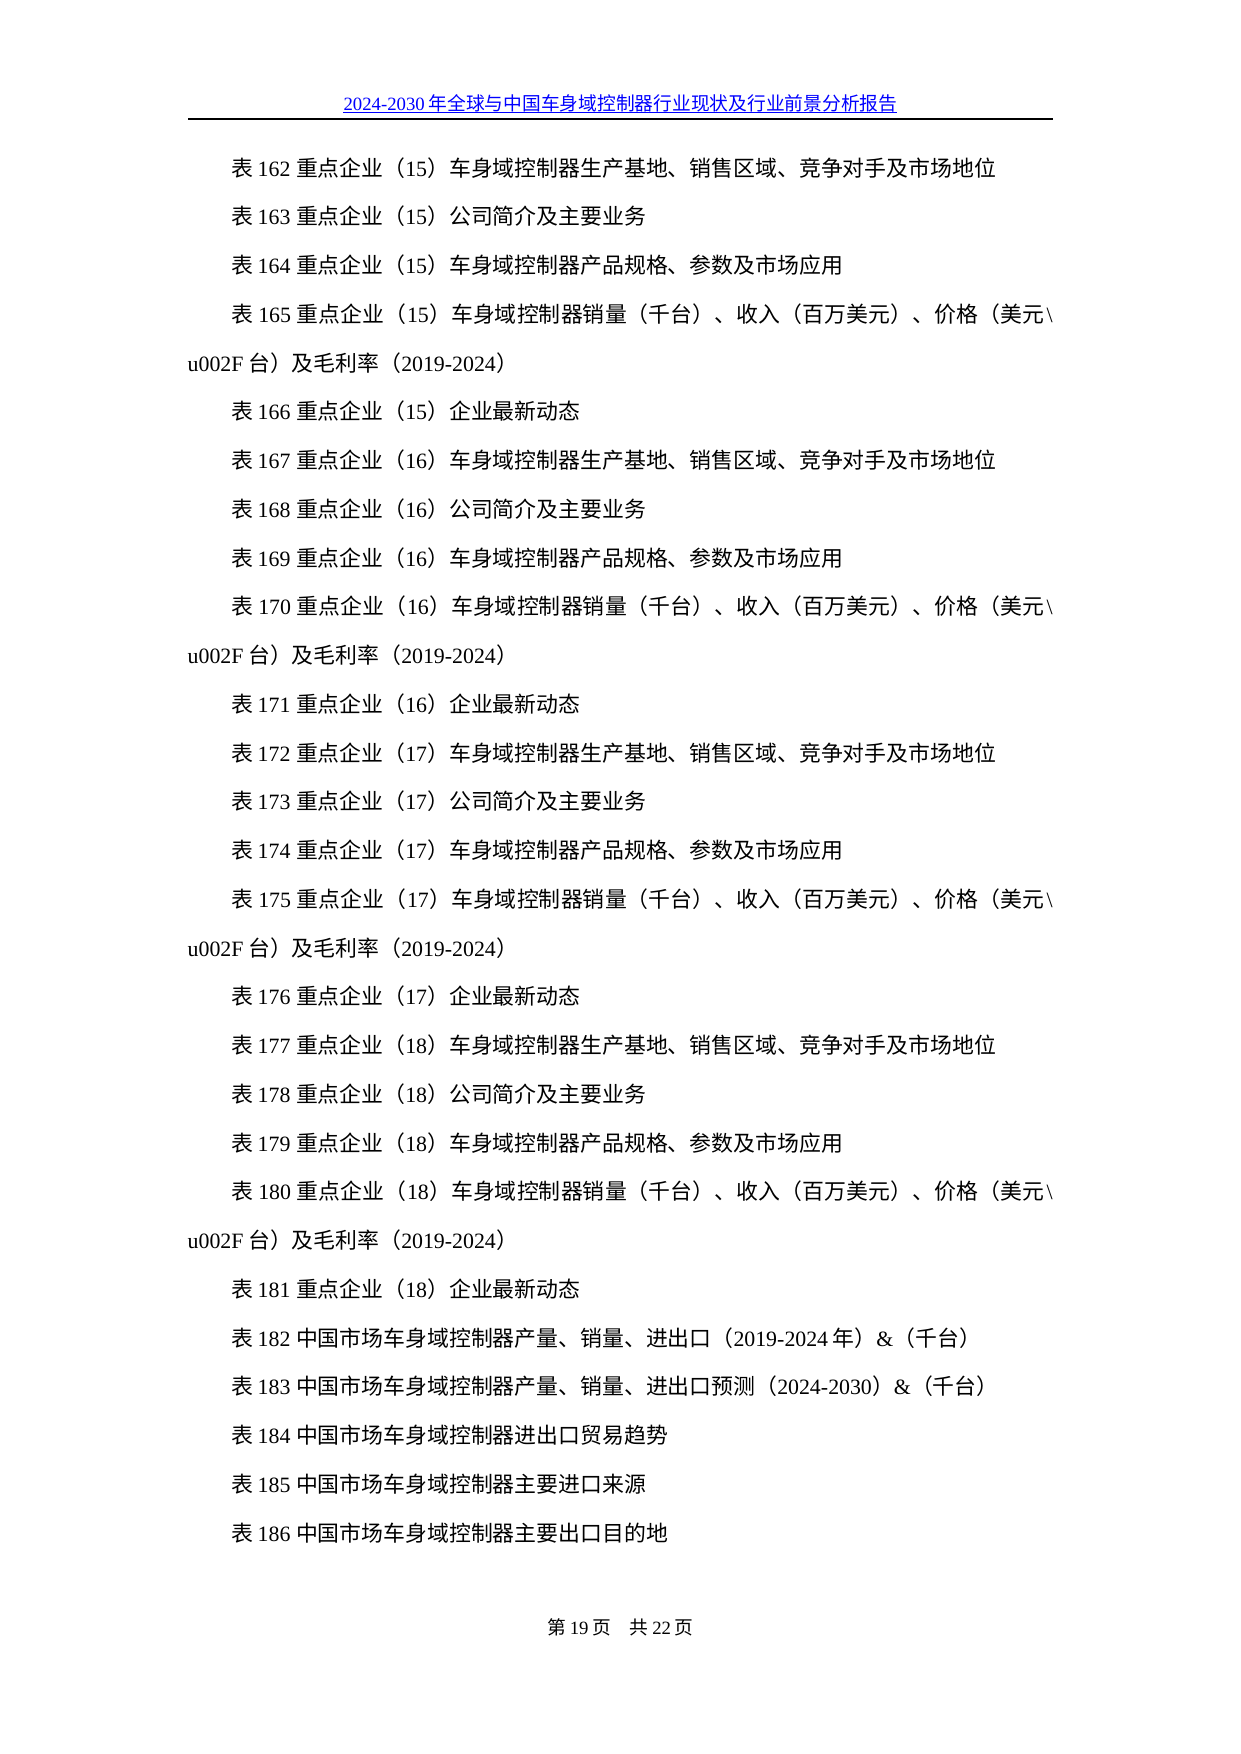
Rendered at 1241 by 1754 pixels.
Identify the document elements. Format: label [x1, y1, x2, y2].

text [187, 150, 1053, 1548]
